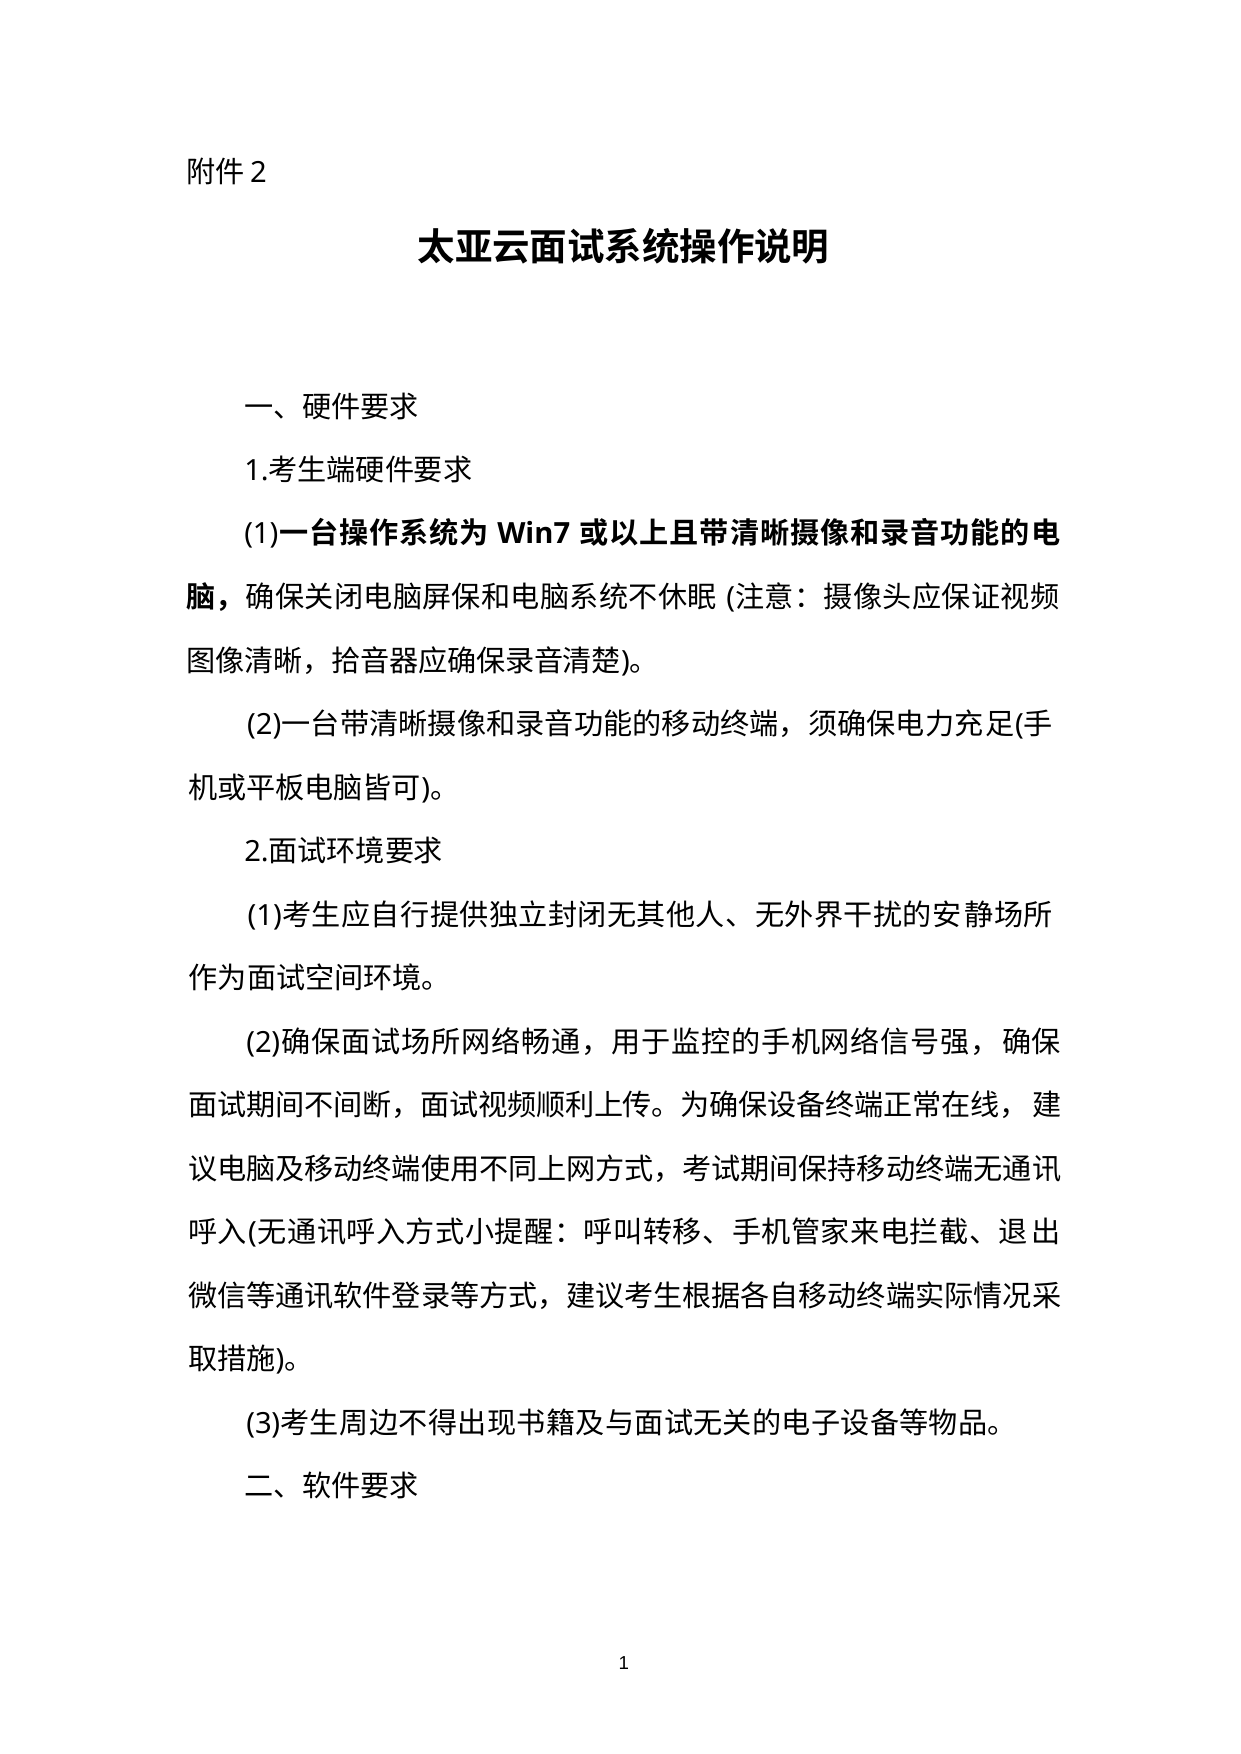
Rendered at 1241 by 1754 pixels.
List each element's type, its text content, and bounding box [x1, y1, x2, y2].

text 二、软件要求 [186, 1463, 1061, 1505]
text (1)一台操作系统为 Win7 或以上且带清晰摄像和录音功能的电脑，确保关闭电脑屏保和电脑系统不休眠 (注意：摄像头应保证视频图像清晰，拾音器应确保录音清楚)。 [186, 510, 1061, 679]
text 附件2 [186, 149, 1061, 191]
text (2)一台带清晰摄像和录音功能的移动终端，须确保电力充足(手机或平板电脑皆可)。 [188, 701, 1053, 807]
text 2.面试环境要求 [186, 828, 1061, 870]
text (3)考生周边不得出现书籍及与面试无关的电子设备等物品。 [188, 1399, 1061, 1442]
text 一、硬件要求 [186, 383, 1061, 425]
text 太亚云面试系统操作说明 [186, 216, 1061, 271]
text (1)考生应自行提供独立封闭无其他人、无外界干扰的安静场所作为面试空间环境。 [189, 891, 1053, 997]
text 1.考生端硬件要求 [186, 447, 1061, 489]
text (2)确保面试场所网络畅通，用于监控的手机网络信号强，确保面试期间不间断，面试视频顺利上传。为确保设备终端正常在线，建议电脑及移动终端使用不同上网方式，考试期间保持移动终端无通讯呼入(无通讯呼入方式小提醒：呼叫转移、手机管家来电拦截、退出微信等通讯软件登录等方式，建议考生根据各自移动终端实际情况采取措施)。 [188, 1018, 1061, 1378]
